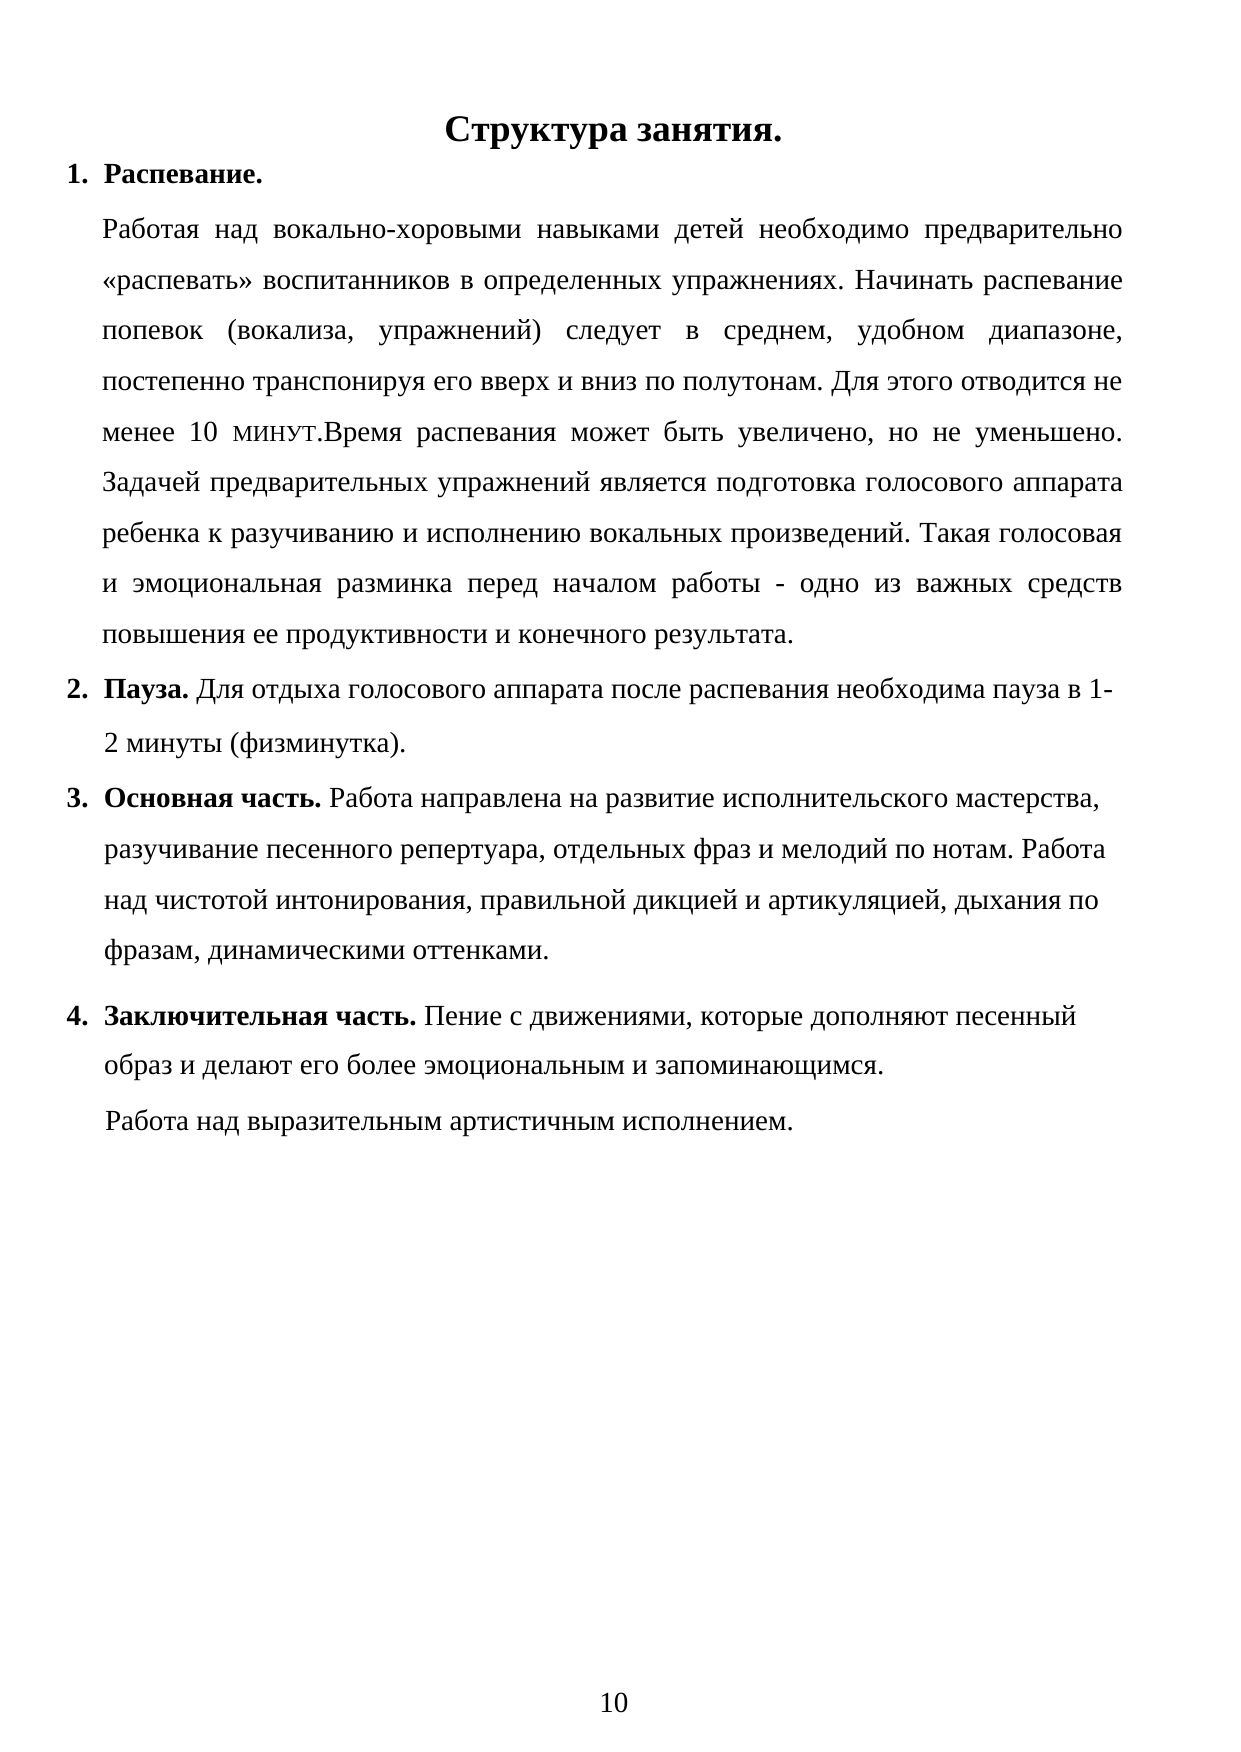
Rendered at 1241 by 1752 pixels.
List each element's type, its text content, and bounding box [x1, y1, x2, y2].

list Основная часть. Работа направлена на развитие исполнительского мастерства, разучивание песенного репертуара, отдельных фраз и мелодий по нотам. Работа над чистотой интонирования, правильной дикцией и артикуляцией, дыхания по фразам, динамическими оттенками. [66, 781, 1125, 966]
list Распевание. [103, 156, 1125, 190]
text Работа над выразительным артистичным исполнением. [104, 1103, 1125, 1136]
text Работая над вокально-хоровыми навыками детей необходимо предварительно «распевать» воспитанников в определенных упражнениях. Начинать распевание попевок (вокализа, упражнений) следует в среднем, удобном диапазоне, постепенно транспонируя его вверх и вниз по полутонам. Для этого отводится не менее 10 МИНУТ.Время распевания может быть увеличено, но не уменьшено. Задачей предварительных упражнений является подготовка голосового аппарата ребенка к разучиванию и исполнению вокальных произведений. Такая голосовая и эмоциональная разминка перед началом работы - одно из важных средств повышения ее продуктивности и конечного результата. [102, 211, 1124, 650]
list Заключительная часть. Пение с движениями, которые дополняют песенный образ и делают его более эмоциональным и запоминающимся. [66, 998, 1125, 1081]
list Пауза. Для отдыха голосового аппарата после распевания необходима пауза в 1-2 минуты (физминутка). [66, 671, 1125, 759]
subtitle Структура занятия. [103, 106, 1123, 149]
